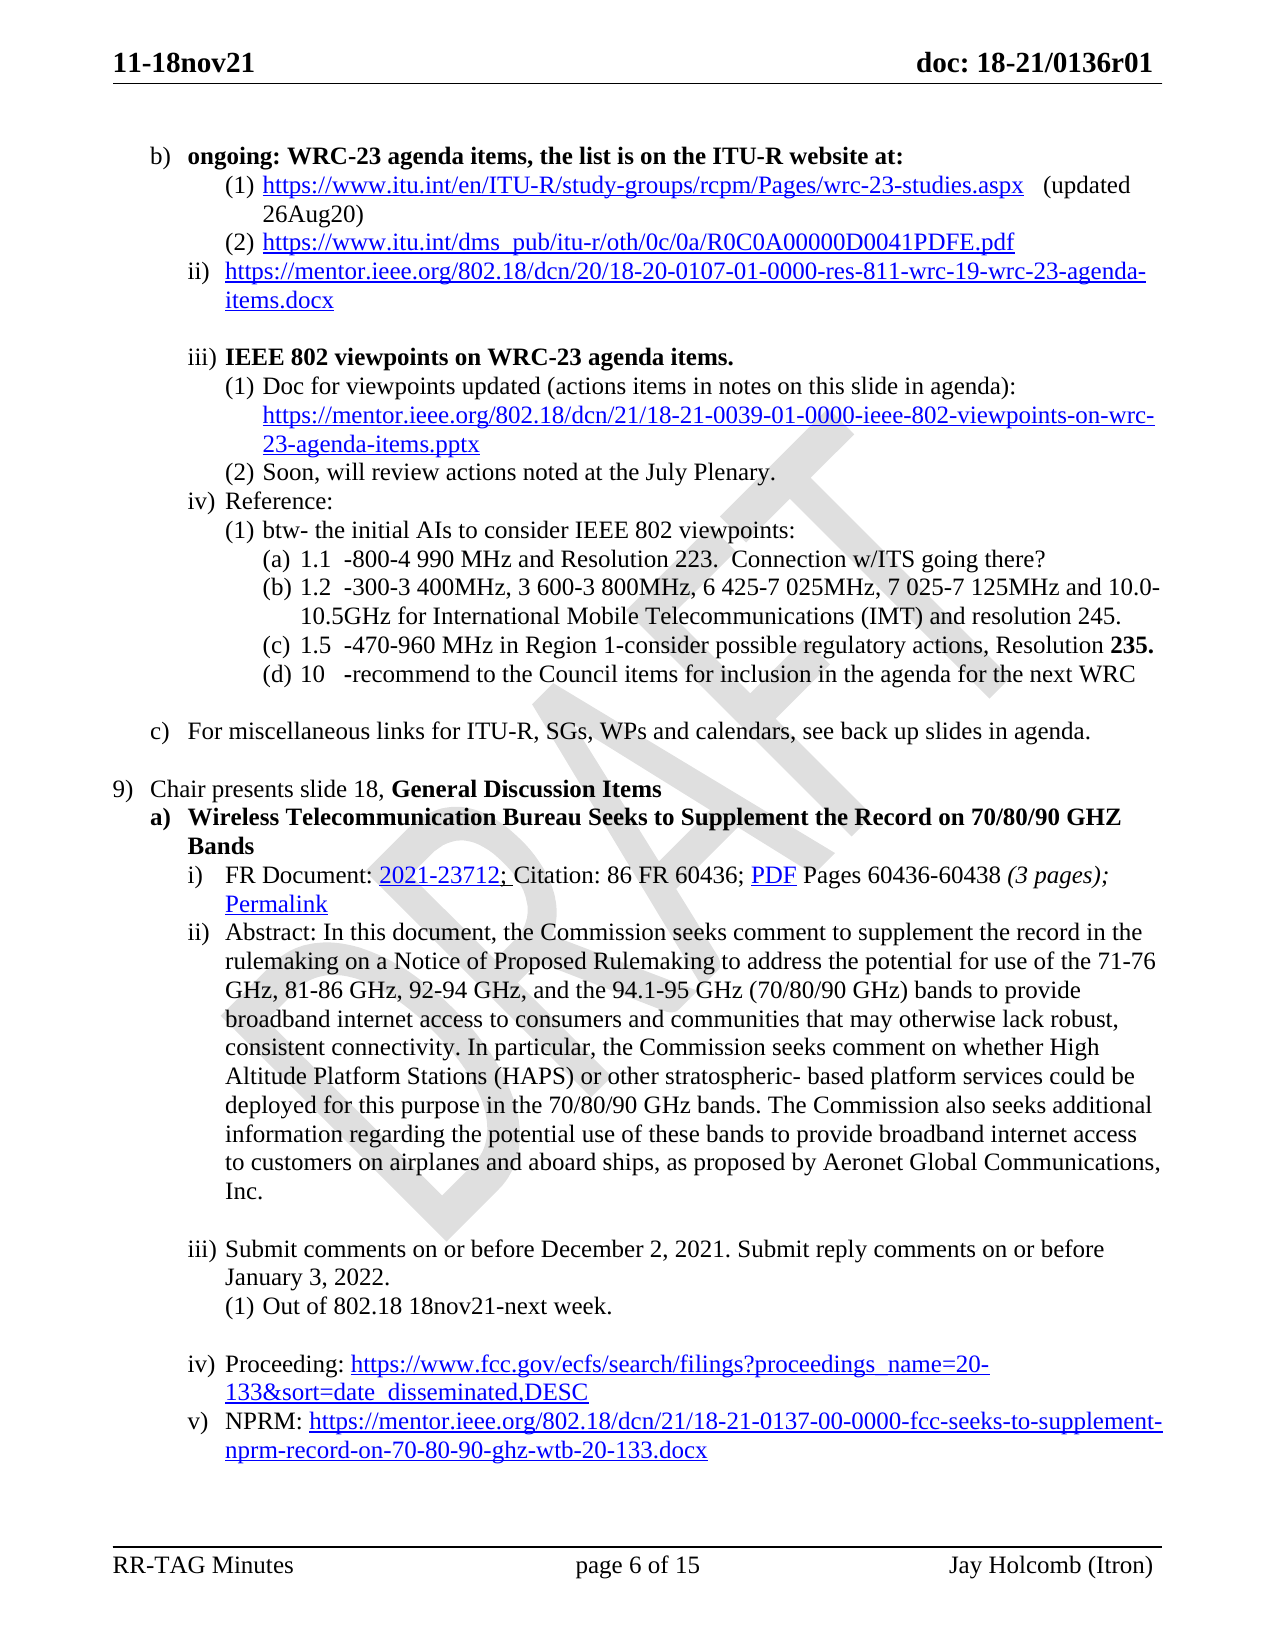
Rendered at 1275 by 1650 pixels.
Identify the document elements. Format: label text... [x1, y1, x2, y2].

list 10 -recommend to the Council items for inclusion in the agenda for the next WRC [262, 659, 1162, 687]
list btw- the initial AIs to consider IEEE 802 viewpoints: [225, 515, 1162, 544]
list Proceeding: https://www.fcc.gov/ecfs/search/filings?proceedings_name=20-133&sort=date_disseminated,DESC [187, 1349, 1162, 1406]
list Soon, will review actions noted at the July Plenary. [225, 457, 1162, 486]
list Abstract: In this document, the Commission seeks comment to supplement the record in the rulemaking on a Notice of Proposed Rulemaking to address the potential for use of the 71-76 GHz, 81-86 GHz, 92-94 GHz, and the 94.1-95 GHz (70/80/90 GHz) bands to provide broadband internet access to consumers and communities that may otherwise lack robust, consistent connectivity. In particular, the Commission seeks comment on whether High Altitude Platform Stations (HAPS) or other stratospheric- based platform services could be deployed for this purpose in the 70/80/90 GHz bands. The Commission also seeks additional information regarding the potential use of these bands to provide broadband internet access to customers on airplanes and aboard ships, as proposed by Aeronet Global Communications, Inc. [187, 917, 1162, 1205]
list FR Document: 2021-23712; Citation: 86 FR 60436; PDF Pages 60436-60438 (3 pages); Permalink [187, 860, 1162, 917]
list Wireless Telecommunication Bureau Seeks to Supplement the Record on 70/80/90 GHZ Bands [150, 802, 1162, 860]
list NPRM: https://mentor.ieee.org/802.18/dcn/21/18-21-0137-00-0000-fcc-seeks-to-supplement-nprm-record-on-70-80-90-ghz-wtb-20-133.docx [187, 1406, 1162, 1464]
list https://www.itu.int/en/ITU-R/study-groups/rcpm/Pages/wrc-23-studies.aspx (updated 26Aug20) [225, 170, 1162, 227]
list https://mentor.ieee.org/802.18/dcn/20/18-20-0107-01-0000-res-811-wrc-19-wrc-23-agenda-items.docx [187, 256, 1162, 314]
list 1.5 -470-960 MHz in Region 1-consider possible regulatory actions, Resolution 235. [262, 630, 1162, 659]
list For miscellaneous links for ITU-R, SGs, WPs and calendars, see back up slides in agenda. [150, 716, 1162, 745]
list 1.1 -800-4 990 MHz and Resolution 223. Connection w/ITS going there? [262, 544, 1162, 572]
list IEEE 802 viewpoints on WRC-23 agenda items. [187, 342, 1162, 371]
list Reference: [187, 486, 1162, 515]
list https://www.itu.int/dms_pub/itu-r/oth/0c/0a/R0C0A00000D0041PDFE.pdf [225, 227, 1162, 256]
list Submit comments on or before December 2, 2021. Submit reply comments on or before January 3, 2022. [187, 1234, 1162, 1291]
list Chair presents slide 18, General Discussion Items [112, 774, 1162, 802]
list Doc for viewpoints updated (actions items in notes on this slide in agenda): https://mentor.ieee.org/802.18/dcn/21/18-21-0039-01-0000-ieee-802-viewpoints-on-wrc-23-agenda-items.pptx [225, 371, 1162, 457]
list ongoing: WRC-23 agenda items, the list is on the ITU-R website at: [150, 141, 1162, 170]
list 1.2 -300-3 400MHz, 3 600-3 800MHz, 6 425-7 025MHz, 7 025-7 125MHz and 10.0-10.5GHz for International Mobile Telecommunications (IMT) and resolution 245. [262, 572, 1162, 630]
list Out of 802.18 18nov21-next week. [225, 1291, 1162, 1320]
